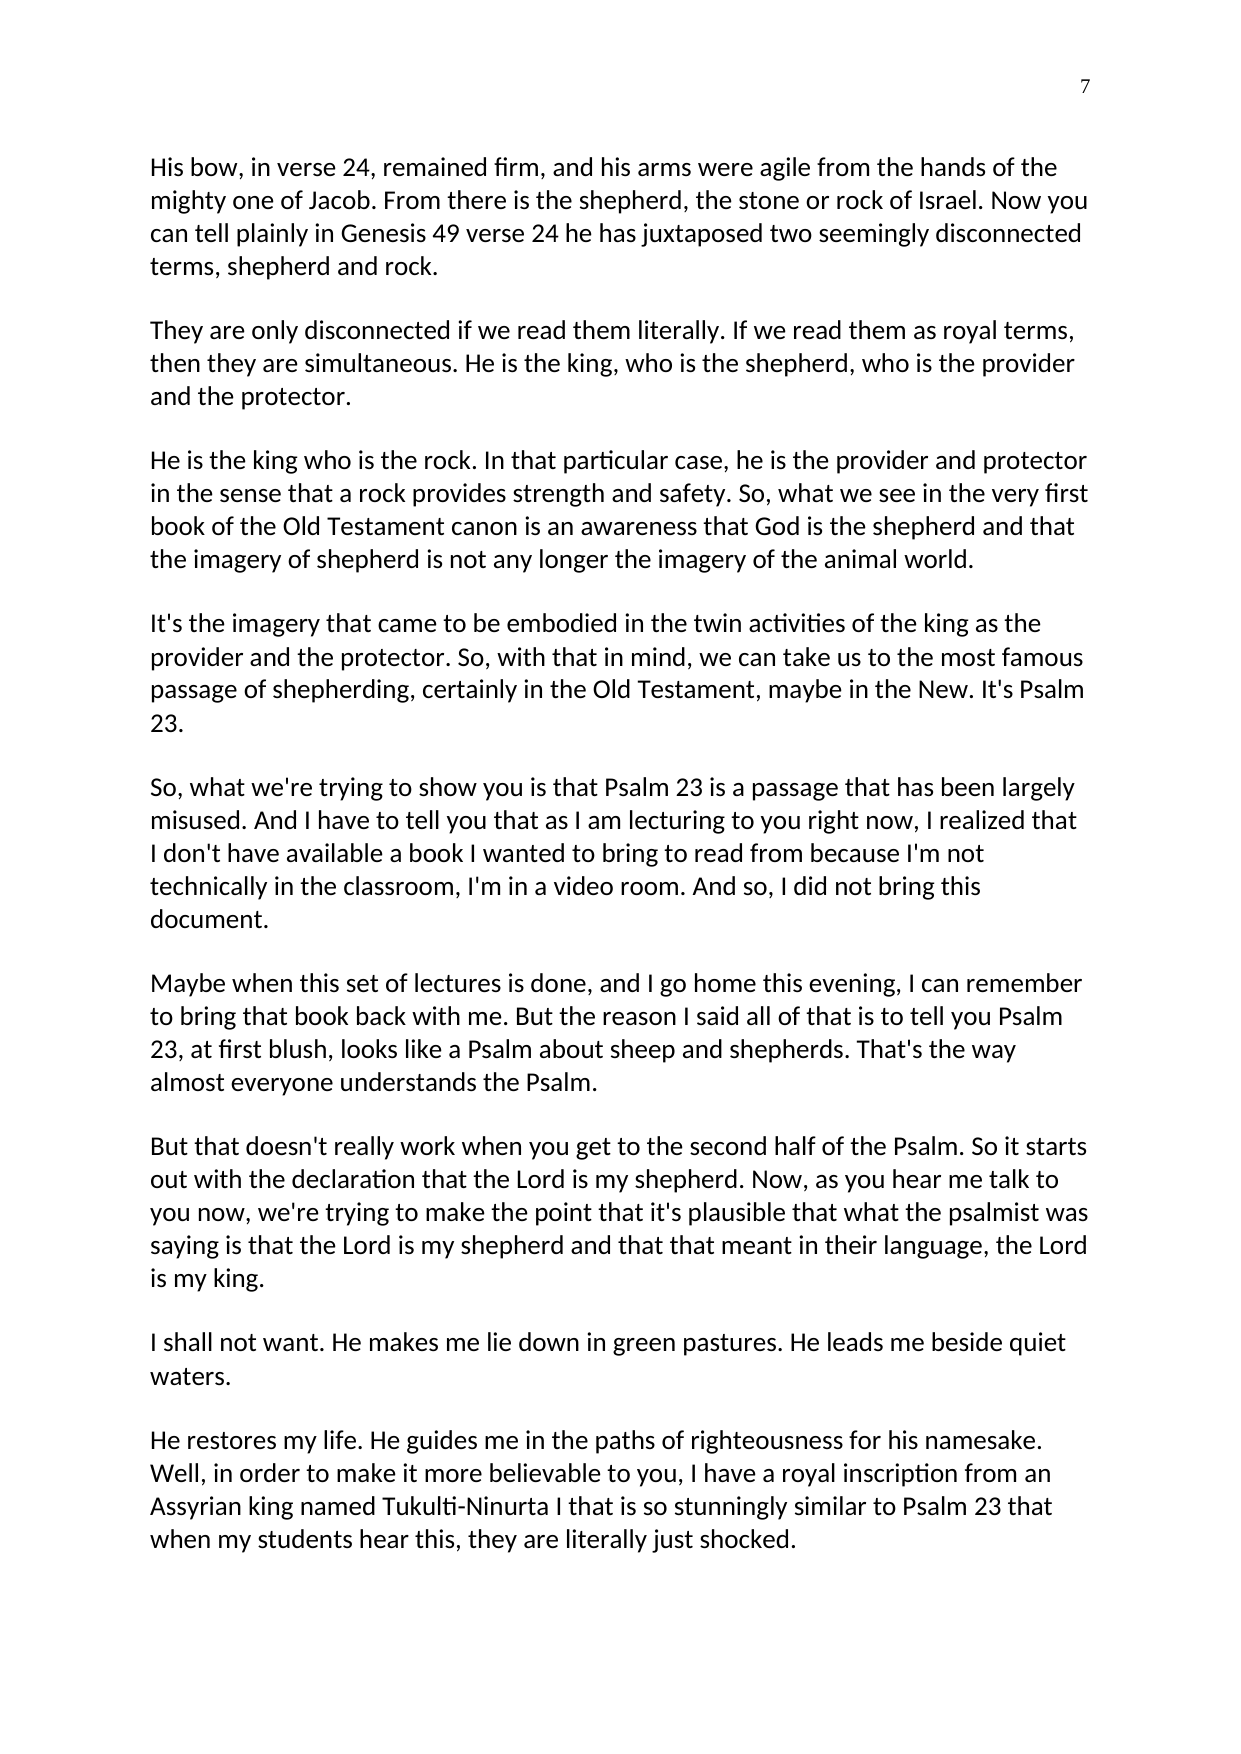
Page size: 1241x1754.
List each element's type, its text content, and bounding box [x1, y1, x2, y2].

text So, what we're trying to show you is that Psalm 23 is a passage that has been largely misused. And I have to tell you that as I am lecturing to you right now, I realized that I don't have available a book I wanted to bring to read from because I'm not technically in the classroom, I'm in a video room. And so, I did not bring this document. [150, 770, 1090, 935]
text He restores my life. He guides me in the paths of righteousness for his namesake. Well, in order to make it more believable to you, I have a royal inscription from an Assyrian king named Tukulti-Ninurta I that is so stunningly similar to Psalm 23 that when my students hear this, they are literally just shocked. [150, 1423, 1090, 1555]
text His bow, in verse 24, remained firm, and his arms were agile from the hands of the mighty one of Jacob. From there is the shepherd, the stone or rock of Israel. Now you can tell plainly in Genesis 49 verse 24 he has juxtaposed two seemingly disconnected terms, shepherd and rock. [150, 150, 1090, 282]
text He is the king who is the rock. In that particular case, he is the provider and protector in the sense that a rock provides strength and safety. So, what we see in the very first book of the Old Testament canon is an awareness that God is the shepherd and that the imagery of shepherd is not any longer the imagery of the animal world. [150, 443, 1090, 576]
text It's the imagery that came to be embodied in the twin activities of the king as the provider and the protector. So, with that in mind, we can take us to the most famous passage of shepherding, certainly in the Old Testament, maybe in the New. It's Psalm 23. [150, 607, 1090, 739]
text They are only disconnected if we read them literally. If we read them as royal terms, then they are simultaneous. He is the king, who is the shepherd, who is the provider and the protector. [150, 313, 1090, 412]
text Maybe when this set of lectures is done, and I go home this evening, I can remember to bring that book back with me. But the reason I said all of that is to tell you Psalm 23, at first blush, looks like a Psalm about sheep and shepherds. That's the way almost everyone understands the Psalm. [150, 966, 1090, 1098]
text I shall not want. He makes me lie down in green pastures. He leads me beside quiet waters. [150, 1326, 1090, 1392]
text But that doesn't really work when you get to the second half of the Psalm. So it starts out with the declaration that the Lord is my shepherd. Now, as you hear me talk to you now, we're trying to make the point that it's plausible that what the psalmist was saying is that the Lord is my shepherd and that that meant in their language, the Lord is my king. [150, 1129, 1090, 1294]
